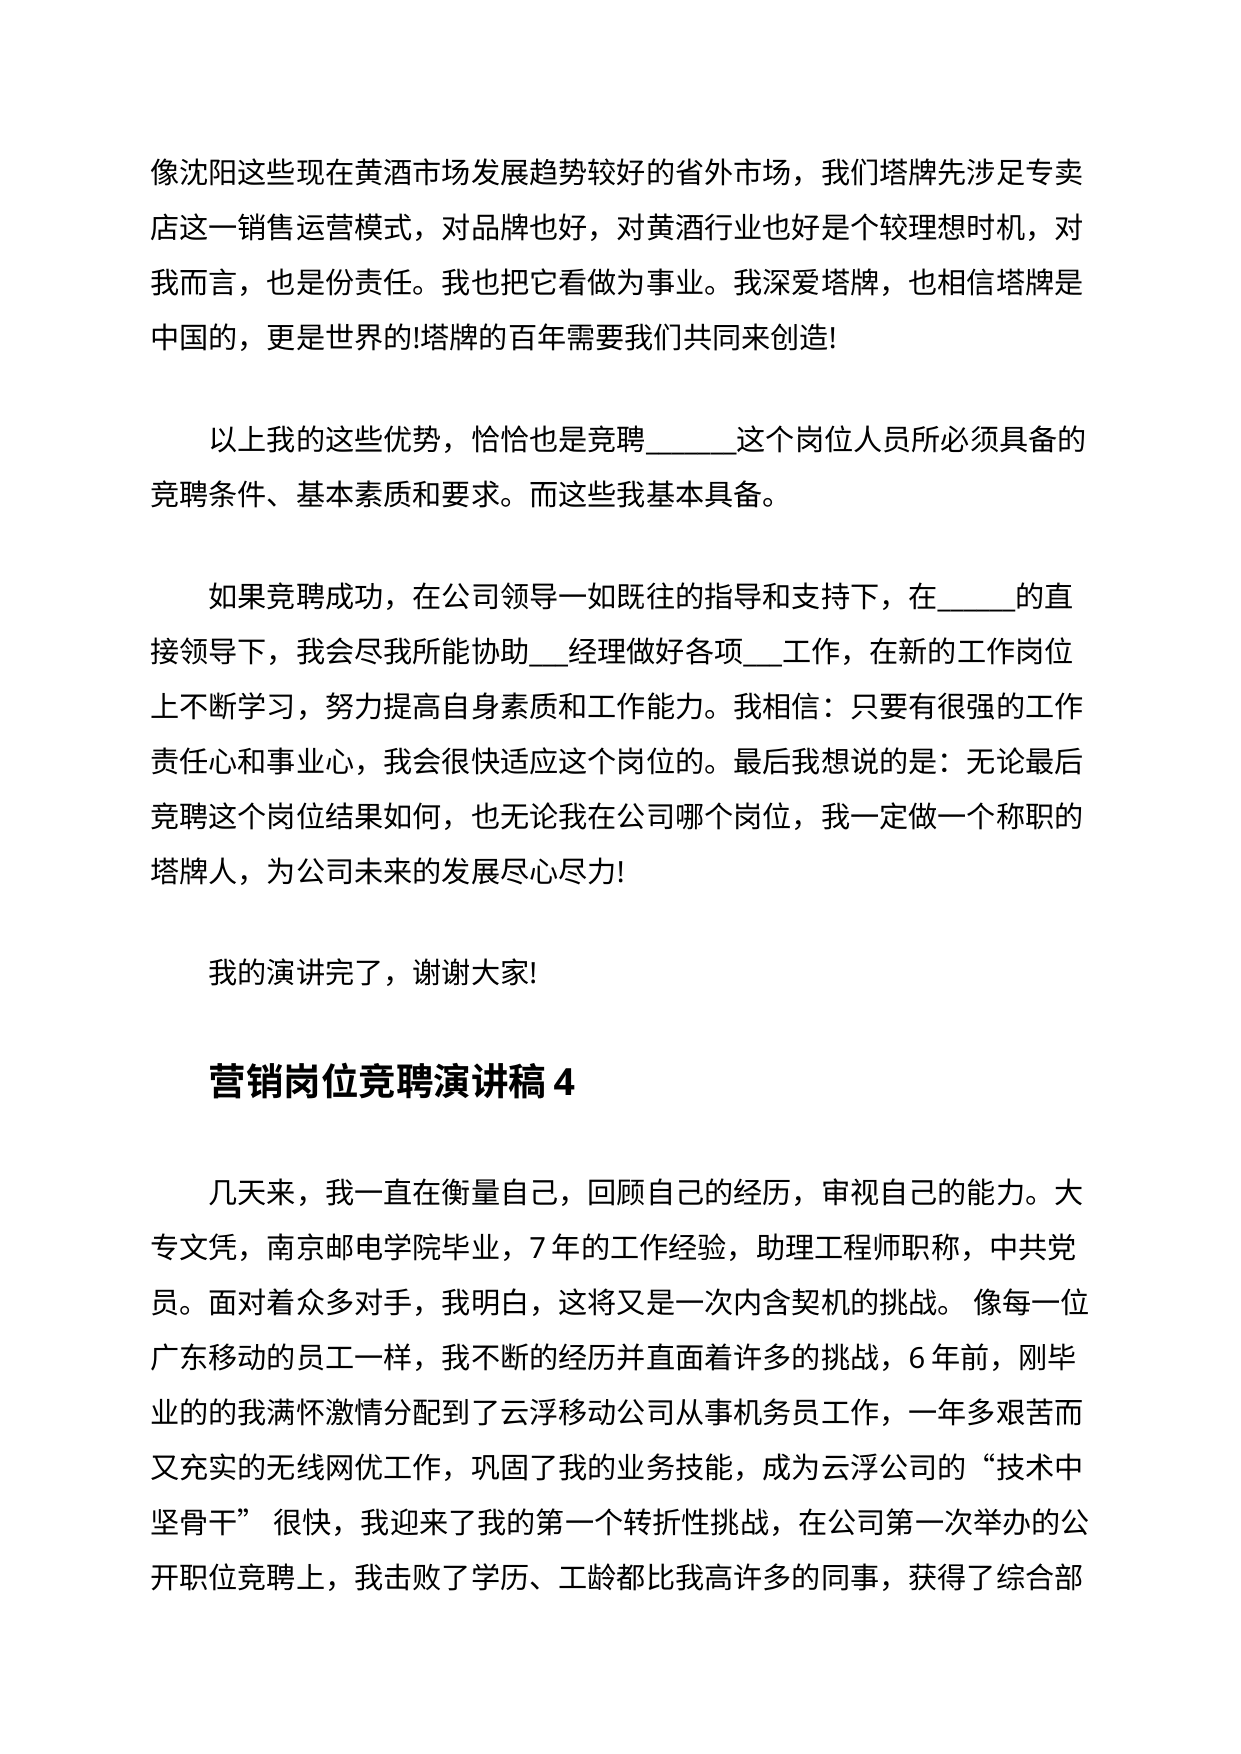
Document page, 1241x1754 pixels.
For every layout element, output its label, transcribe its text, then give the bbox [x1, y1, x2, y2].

text 我的演讲完了，谢谢大家! [150, 950, 1090, 992]
text 如果竞聘成功，在公司领导一如既往的指导和支持下，在______的直接领导下，我会尽我所能协助___经理做好各项___工作，在新的工作岗位上不断学习，努力提高自身素质和工作能力。我相信：只要有很强的工作责任心和事业心，我会很快适应这个岗位的。最后我想说的是：无论最后竞聘这个岗位结果如何，也无论我在公司哪个岗位，我一定做一个称职的塔牌人，为公司未来的发展尽心尽力! [150, 573, 1090, 891]
text 营销岗位竞聘演讲稿4 [150, 1052, 1090, 1107]
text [150, 1170, 1090, 1596]
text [150, 150, 1090, 357]
text 以上我的这些优势，恰恰也是竞聘_______这个岗位人员所必须具备的竞聘条件、基本素质和要求。而这些我基本具备。 [150, 417, 1090, 514]
